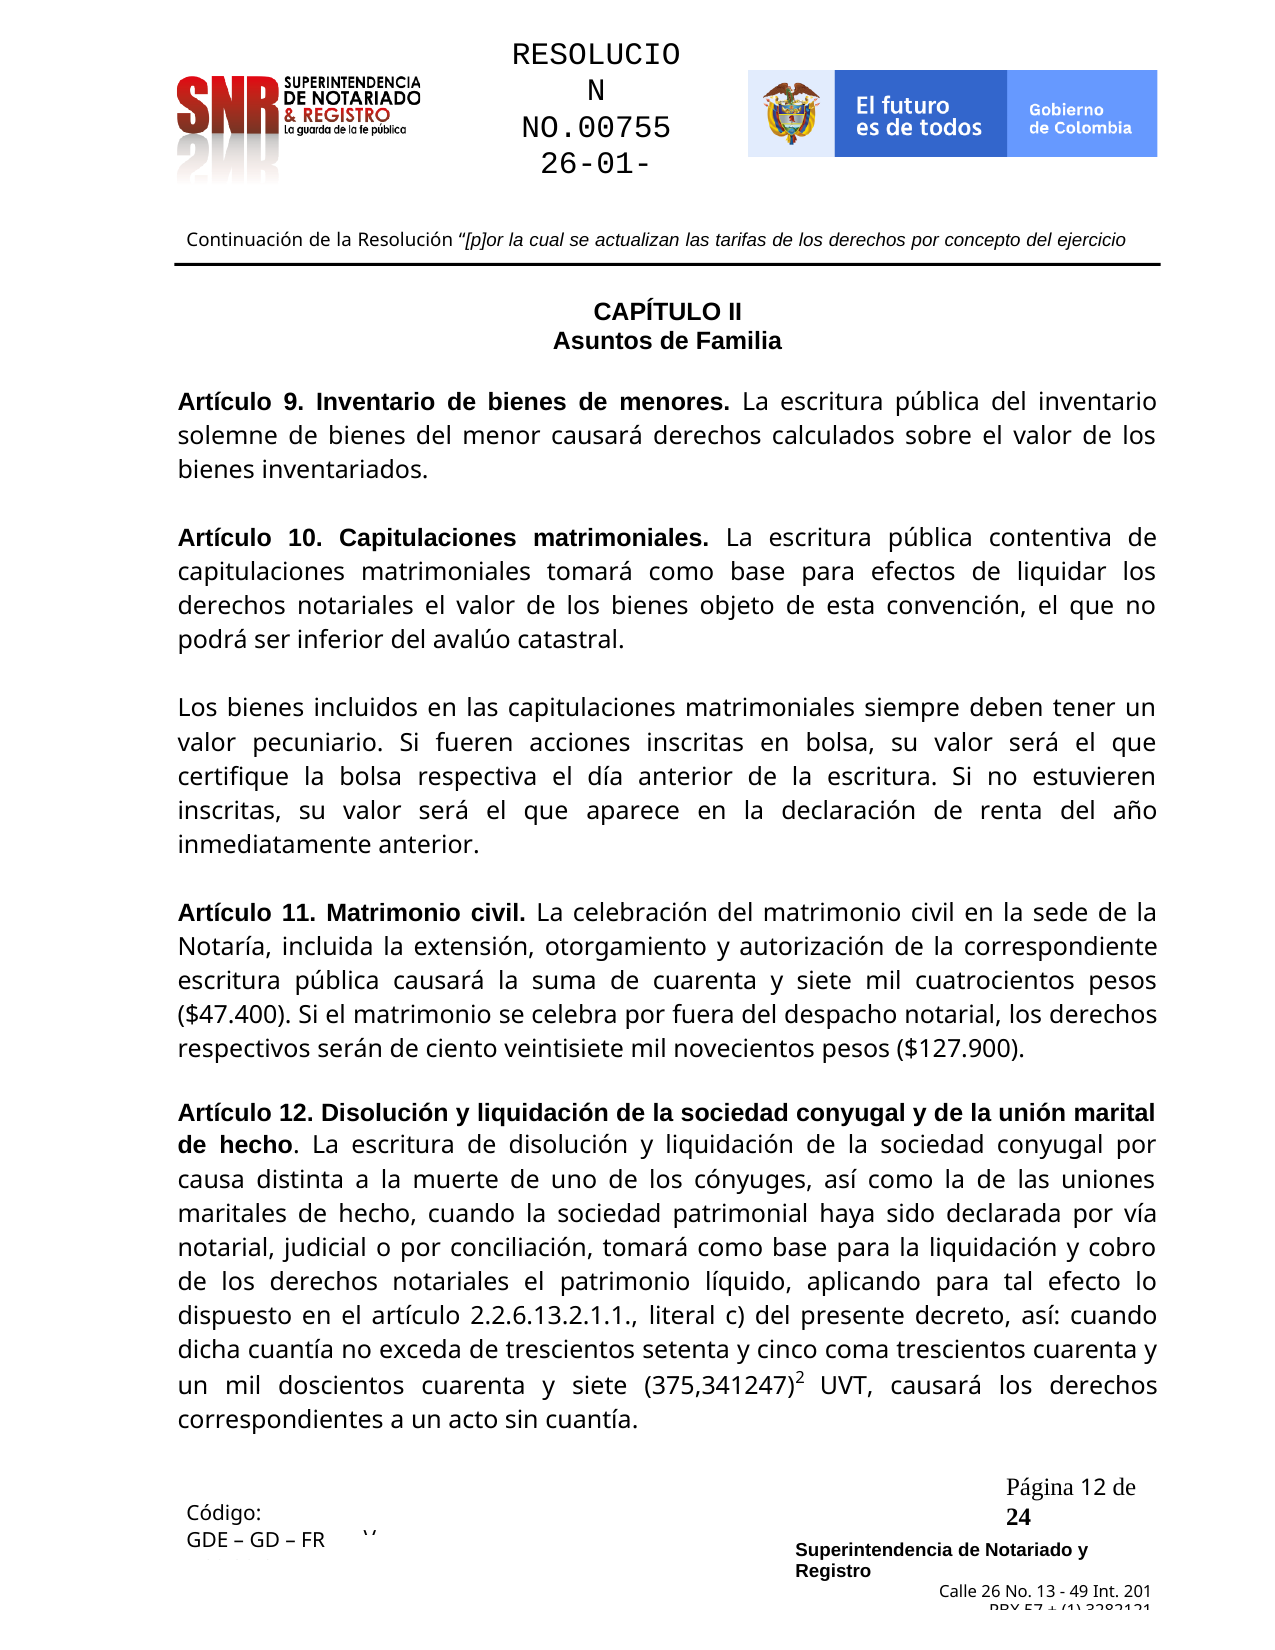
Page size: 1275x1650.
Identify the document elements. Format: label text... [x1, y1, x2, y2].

text Artículo 9. Inventario de bienes de menores. La escritura pública del inventario solemne de bienes del menor causará derechos calculados sobre el valor de los bienes inventariados. [177, 383, 1157, 486]
text Artículo 10. Capitulaciones matrimoniales. La escritura pública contentiva de capitulaciones matrimoniales tomará como base para efectos de liquidar los derechos notariales el valor de los bienes objeto de esta convención, el que no podrá ser inferior del avalúo catastral. [177, 520, 1157, 656]
text Asuntos de Familia [239, 326, 1095, 355]
text Artículo 12. Disolución y liquidación de la sociedad conyugal y de la unión marital de hecho. La escritura de disolución y liquidación de la sociedad conyugal por causa distinta a la muerte de uno de los cónyuges, así como la de las uniones maritales de hecho, cuando la sociedad patrimonial haya sido declarada por vía notarial, judicial o por conciliación, tomará como base para la liquidación y cobro de los derechos notariales el patrimonio líquido, aplicando para tal efecto lo dispuesto en el artículo 2.2.6.13.2.1.1., literal c) del presente decreto, así: cuando dicha cuantía no exceda de trescientos setenta y cinco coma trescientos cuarenta y un mil doscientos cuarenta y siete (375,341247)2 UVT, causará los derechos correspondientes a un acto sin cuantía. [177, 1098, 1158, 1436]
text Artículo 11. Matrimonio civil. La celebración del matrimonio civil en la sede de la Notaría, incluida la extensión, otorgamiento y autorización de la correspondiente escritura pública causará la suma de cuarenta y siete mil cuatrocientos pesos ($47.400). Si el matrimonio se celebra por fuera del despacho notarial, los derechos respectivos serán de ciento veintisiete mil novecientos pesos ($127.900). [177, 894, 1158, 1065]
picture [748, 70, 1158, 157]
text Los bienes incluidos en las capitulaciones matrimoniales siempre deben tener un valor pecuniario. Si fueren acciones inscritas en bolsa, su valor será el que certifique la bolsa respectiva el día anterior de la escritura. Si no estuvieren inscritas, su valor será el que aparece en la declaración de renta del año inmediatamente anterior. [177, 690, 1158, 860]
subtitle CAPÍTULO II [239, 297, 1096, 326]
picture [176, 76, 421, 185]
